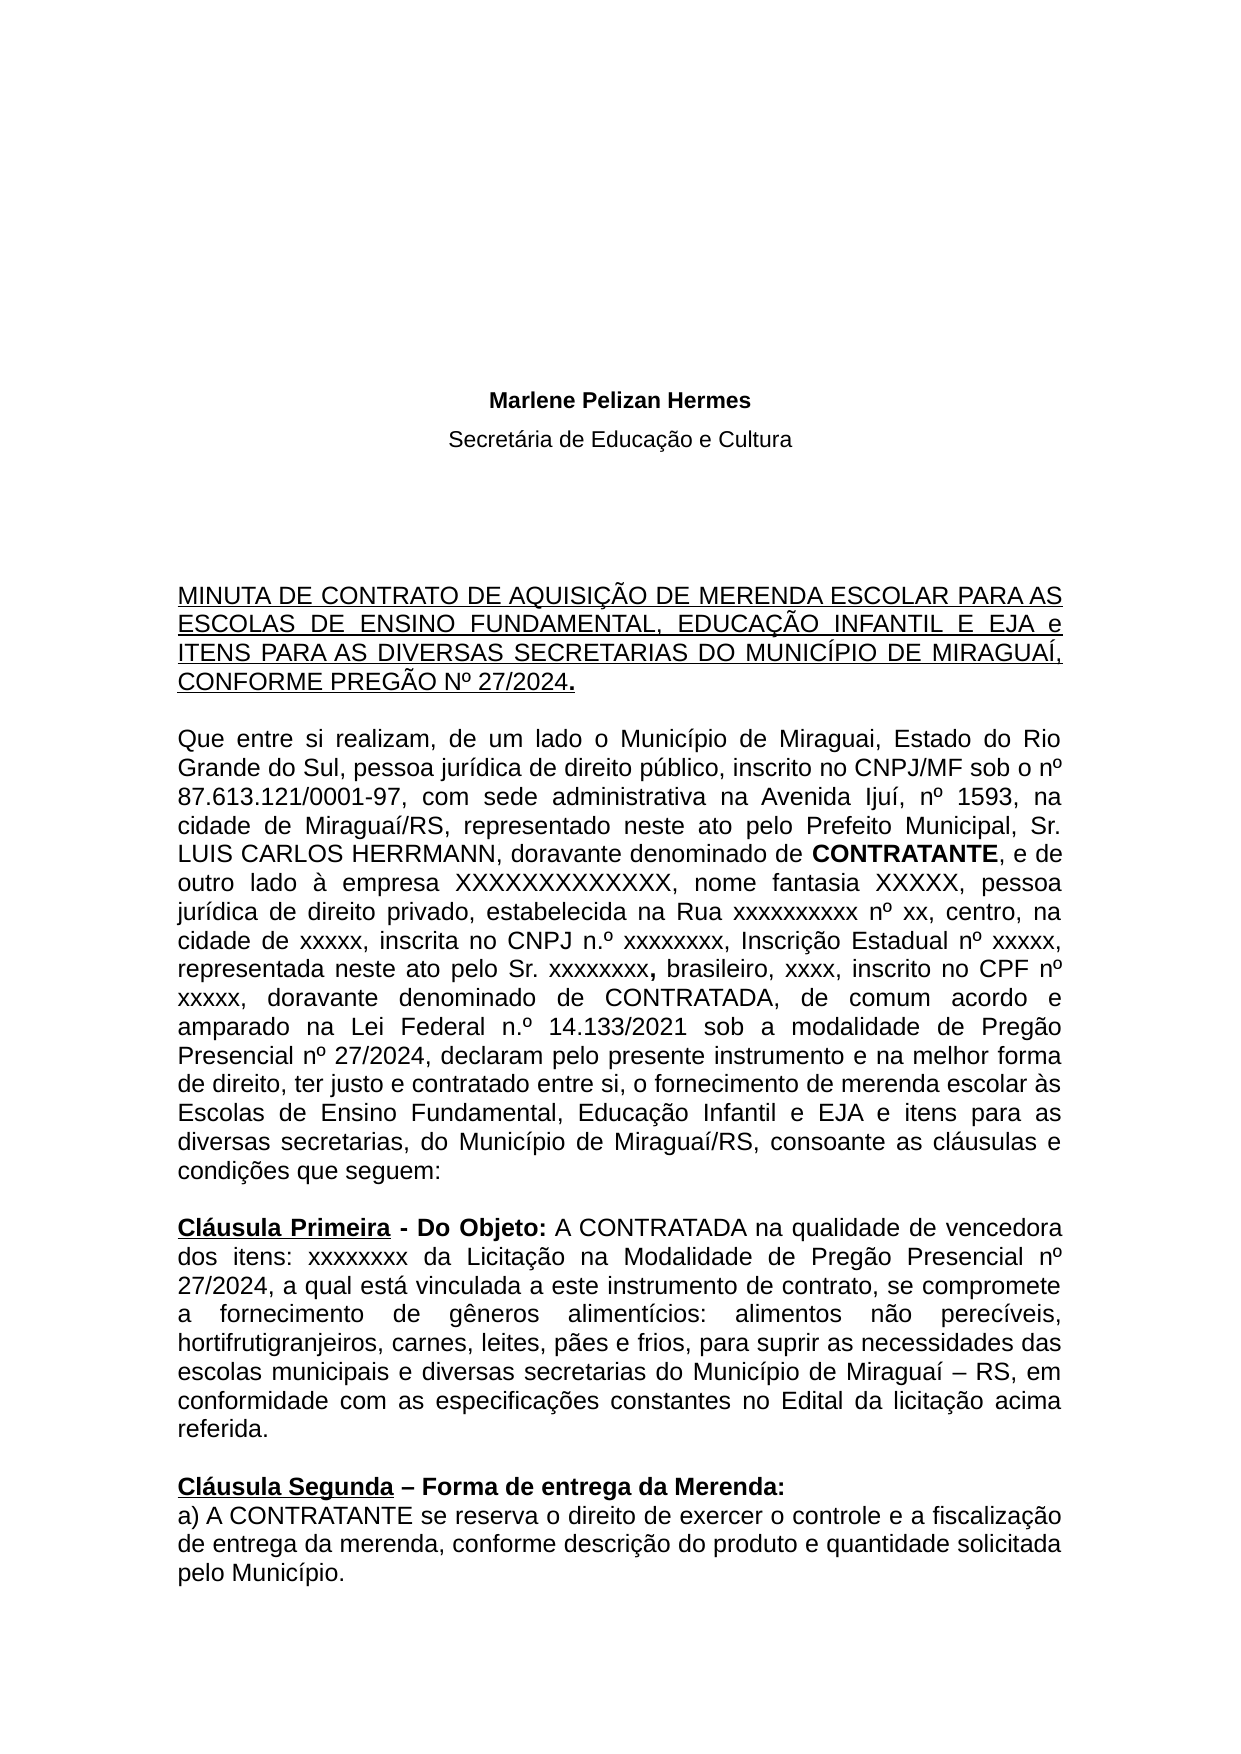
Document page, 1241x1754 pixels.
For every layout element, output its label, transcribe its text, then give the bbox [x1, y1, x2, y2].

text Que entre si realizam, de um lado o Município de Miraguai, Estado do Rio Grande do Sul, pessoa jurídica de direito público, inscrito no CNPJ/MF sob o nº 87.613.121/0001-97, com sede administrativa na Avenida Ijuí, nº 1593, na cidade de Miraguaí/RS, representado neste ato pelo Prefeito Municipal, Sr. LUIS CARLOS HERRMANN, doravante denominado de CONTRATANTE, e de outro lado à empresa XXXXXXXXXXXXX, nome fantasia XXXXX, pessoa jurídica de direito privado, estabelecida na Rua xxxxxxxxxx nº xx, centro, na cidade de xxxxx, inscrita no CNPJ n.º xxxxxxxx, Inscrição Estadual nº xxxxx, representada neste ato pelo Sr. xxxxxxxx, brasileiro, xxxx, inscrito no CPF nº xxxxx, doravante denominado de CONTRATADA, de comum acordo e amparado na Lei Federal n.º 14.133/2021 sob a modalidade de Pregão Presencial nº 27/2024, declaram pelo presente instrumento e na melhor forma de direito, ter justo e contratado entre si, o fornecimento de merenda escolar às Escolas de Ensino Fundamental, Educação Infantil e EJA e itens para as diversas secretarias, do Município de Miraguaí/RS, consoante as cláusulas e condições que seguem: [177, 724, 1063, 1184]
text a) A CONTRATANTE se reserva o direito de exercer o controle e a fiscalização de entrega da merenda, conforme descrição do produto e quantidade solicitada pelo Município. [177, 1501, 1063, 1587]
text Marlene Pelizan Hermes [177, 387, 1063, 413]
text Cláusula Segunda – Forma de entrega da Merenda: [177, 1472, 1063, 1501]
text MINUTA DE CONTRATO DE AQUISIÇÃO DE MERENDA ESCOLAR PARA AS ESCOLAS DE ENSINO FUNDAMENTAL, EDUCAÇÃO INFANTIL E EJA e ITENS PARA AS DIVERSAS SECRETARIAS DO MUNICÍPIO DE MIRAGUAÍ, CONFORME PREGÃO Nº 27/2024. [177, 635, 1063, 663]
text Secretária de Educação e Cultura [177, 426, 1063, 453]
text MINUTA DE CONTRATO DE AQUISIÇÃO DE MERENDA ESCOLAR PARA AS ESCOLAS DE ENSINO FUNDAMENTAL, EDUCAÇÃO INFANTIL E EJA e ITENS PARA AS DIVERSAS SECRETARIAS DO MUNICÍPIO DE MIRAGUAÍ, CONFORME PREGÃO Nº 27/2024. [177, 581, 1063, 606]
text Cláusula Primeira - Do Objeto: A CONTRATADA na qualidade de vencedora dos itens: xxxxxxxx da Licitação na Modalidade de Pregão Presencial nº 27/2024, a qual está vinculada a este instrumento de contrato, se compromete a fornecimento de gêneros alimentícios: alimentos não perecíveis, hortifrutigranjeiros, carnes, leites, pães e frios, para suprir as necessidades das escolas municipais e diversas secretarias do Município de Miraguaí – RS, em conformidade com as especificações constantes no Edital da licitação acima referida. [177, 1213, 1063, 1443]
text MINUTA DE CONTRATO DE AQUISIÇÃO DE MERENDA ESCOLAR PARA AS ESCOLAS DE ENSINO FUNDAMENTAL, EDUCAÇÃO INFANTIL E EJA e ITENS PARA AS DIVERSAS SECRETARIAS DO MUNICÍPIO DE MIRAGUAÍ, CONFORME PREGÃO Nº 27/2024. [177, 607, 1063, 634]
text MINUTA DE CONTRATO DE AQUISIÇÃO DE MERENDA ESCOLAR PARA AS ESCOLAS DE ENSINO FUNDAMENTAL, EDUCAÇÃO INFANTIL E EJA e ITENS PARA AS DIVERSAS SECRETARIAS DO MUNICÍPIO DE MIRAGUAÍ, CONFORME PREGÃO Nº 27/2024. [177, 664, 1063, 696]
